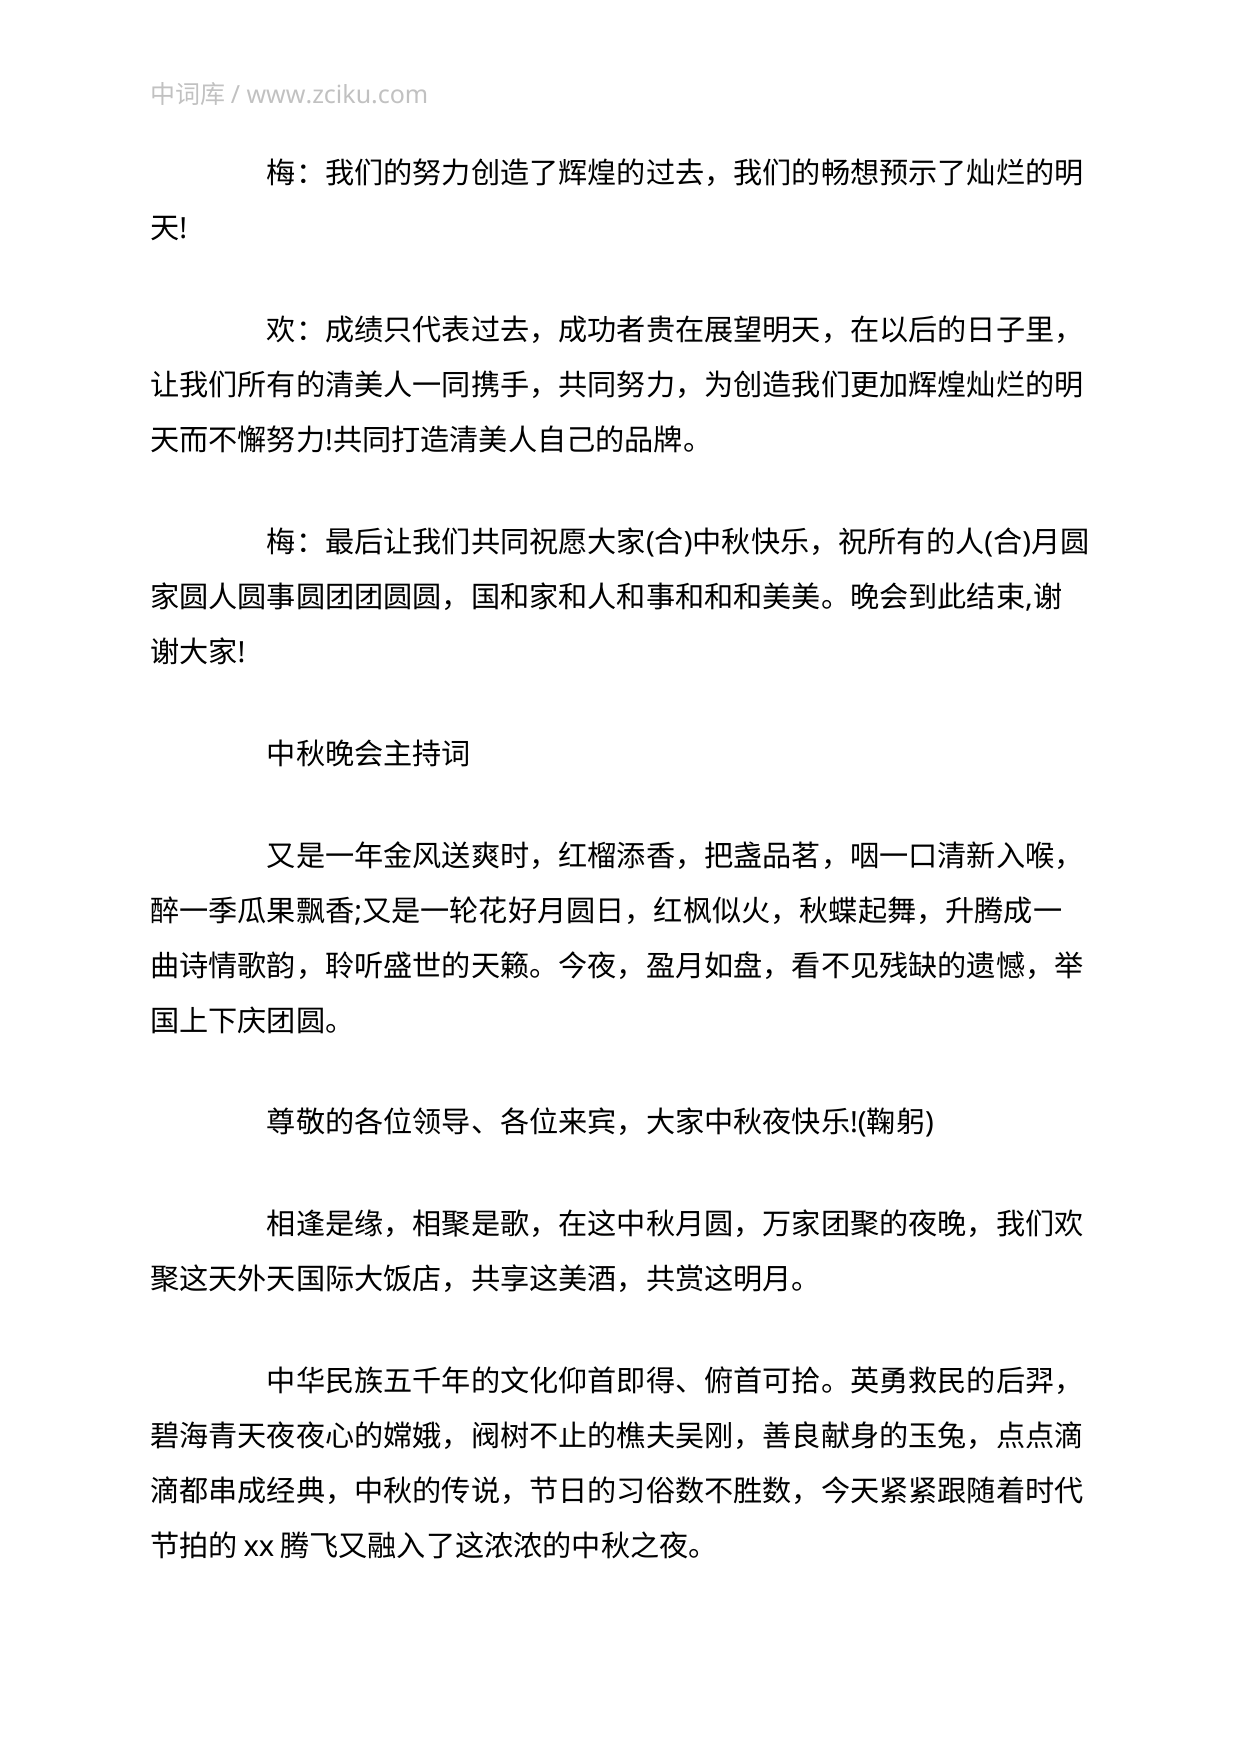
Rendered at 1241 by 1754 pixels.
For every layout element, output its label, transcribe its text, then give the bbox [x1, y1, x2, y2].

text 尊敬的各位领导、各位来宾，大家中秋夜快乐!(鞠躬) [150, 1099, 1090, 1141]
text 相逢是缘，相聚是歌，在这中秋月圆，万家团聚的夜晚，我们欢聚这天外天国际大饭店，共享这美酒，共赏这明月。 [150, 1201, 1090, 1298]
text 梅：最后让我们共同祝愿大家(合)中秋快乐，祝所有的人(合)月圆家圆人圆事圆团团圆圆，国和家和人和事和和和美美。晚会到此结束,谢谢大家! [150, 519, 1090, 671]
text 中华民族五千年的文化仰首即得、俯首可拾。英勇救民的后羿，碧海青天夜夜心的嫦娥，阀树不止的樵夫吴刚，善良献身的玉兔，点点滴滴都串成经典，中秋的传说，节日的习俗数不胜数，今天紧紧跟随着时代节拍的xx腾飞又融入了这浓浓的中秋之夜。 [150, 1358, 1090, 1565]
text 又是一年金风送爽时，红榴添香，把盏品茗，咽一口清新入喉，醉一季瓜果飘香;又是一轮花好月圆日，红枫似火，秋蝶起舞，升腾成一曲诗情歌韵，聆听盛世的天籁。今夜，盈月如盘，看不见残缺的遗憾，举国上下庆团圆。 [150, 832, 1090, 1039]
text 梅：我们的努力创造了辉煌的过去，我们的畅想预示了灿烂的明天! [150, 150, 1090, 247]
text 中秋晚会主持词 [150, 731, 1090, 773]
text 欢：成绩只代表过去，成功者贵在展望明天，在以后的日子里，让我们所有的清美人一同携手，共同努力，为创造我们更加辉煌灿烂的明天而不懈努力!共同打造清美人自己的品牌。 [150, 307, 1090, 459]
